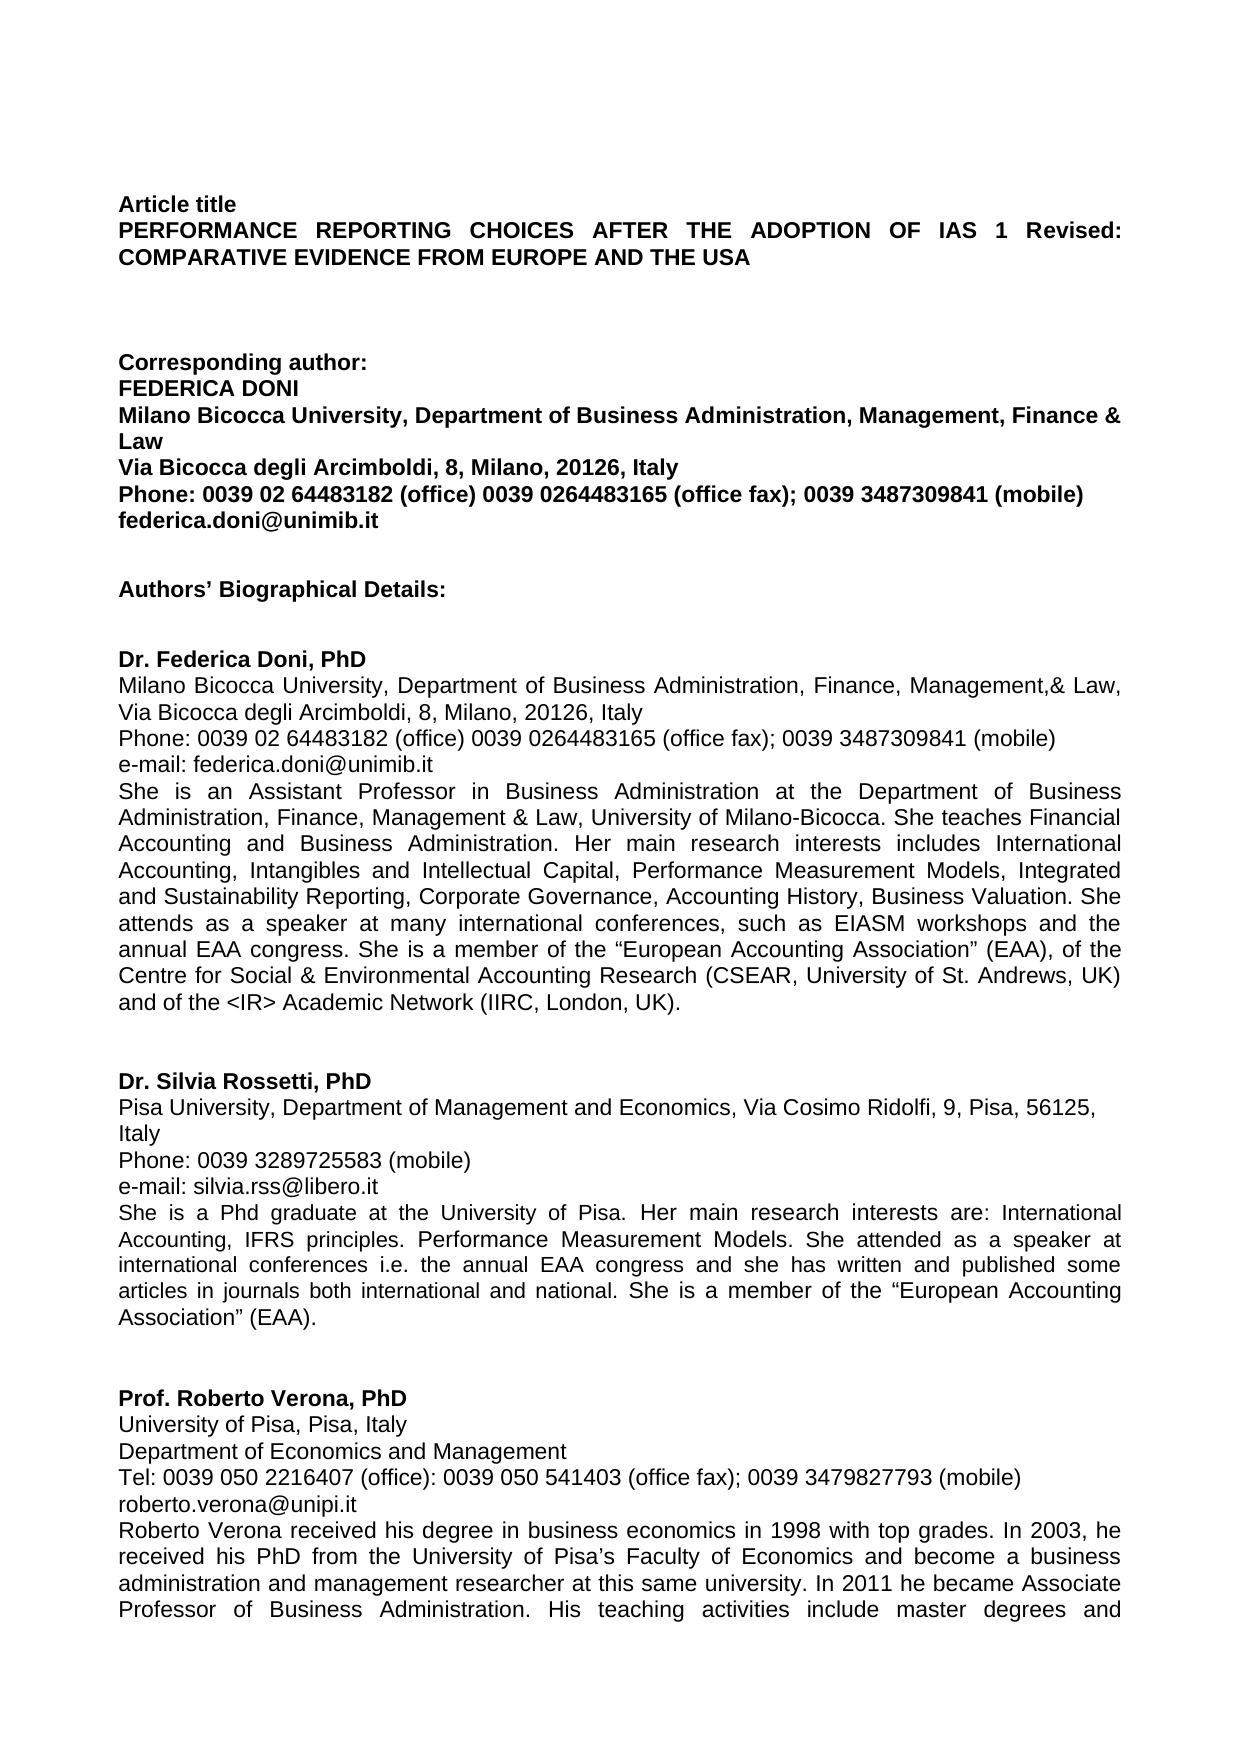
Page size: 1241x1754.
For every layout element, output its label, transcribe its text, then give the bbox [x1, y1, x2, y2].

text FEDERICA DONI [118, 375, 1122, 402]
text e-mail: silvia.rss@libero.it [118, 1173, 1122, 1199]
text Via Bicocca degli Arcimboldi, 8, Milano, 20126, Italy [118, 454, 1122, 481]
text Corresponding author: [118, 349, 1122, 375]
text Prof. Roberto Verona, PhD [118, 1385, 1122, 1411]
text Milano Bicocca University, Department of Business Administration, Finance, Management,& Law, Via Bicocca degli Arcimboldi, 8, Milano, 20126, Italy [118, 672, 1122, 725]
text e-mail: federica.doni@unimib.it [118, 751, 1122, 778]
text Authors’ Biographical Details: [118, 576, 1122, 603]
text Milano Bicocca University, Department of Business Administration, Management, Finance & Law [118, 402, 1122, 454]
text Pisa University, Department of Management and Economics, Via Cosimo Ridolfi, 9, Pisa, 56125, Italy [118, 1094, 1122, 1147]
text roberto.verona@unipi.it [118, 1491, 1122, 1517]
text Tel: 0039 050 2216407 (office): 0039 050 541403 (office fax); 0039 3479827793 (mobile) [118, 1464, 1122, 1491]
text Dr. Federica Doni, PhD [118, 646, 1122, 672]
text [118, 1517, 1122, 1622]
text federica.doni@unimib.it [118, 507, 1122, 533]
text Phone: 0039 02 64483182 (office) 0039 0264483165 (office fax); 0039 3487309841 (mobile) [118, 481, 1122, 507]
text Phone: 0039 3289725583 (mobile) [118, 1147, 1122, 1173]
text Article title [118, 191, 1122, 217]
text Phone: 0039 02 64483182 (office) 0039 0264483165 (office fax); 0039 3487309841 (mobile) [118, 725, 1122, 751]
text Department of Economics and Management [118, 1438, 1122, 1464]
text She is an Assistant Professor in Business Administration at the Department of Business Administration, Finance, Management & Law, University of Milano-Bicocca. She teaches Financial Accounting and Business Administration. Her main research interests includes International Accounting, Intangibles and Intellectual Capital, Performance Measurement Models, Integrated and Sustainability Reporting, Corporate Governance, Accounting History, Business Valuation. She attends as a speaker at many international conferences, such as EIASM workshops and the annual EAA congress. She is a member of the “European Accounting Association” (EAA), of the Centre for Social & Environmental Accounting Research (CSEAR, University of St. Andrews, UK) and of the <IR> Academic Network (IIRC, London, UK). [118, 778, 1122, 1015]
text University of Pisa, Pisa, Italy [118, 1411, 1122, 1438]
text Dr. Silvia Rossetti, PhD [118, 1068, 1122, 1094]
text pERFORMANCE REPORTING CHOICES after the adoption of ias 1 revised: comparative evidence from Europe and the usa [118, 217, 1122, 270]
text She is a Phd graduate at the University of Pisa. Her main research interests are: International Accounting, IFRS principles. Performance Measurement Models. She attended as a speaker at international conferences i.e. the annual EAA congress and she has written and published some articles in journals both international and national. She is a member of the “European Accounting Association” (EAA). [118, 1199, 1122, 1330]
